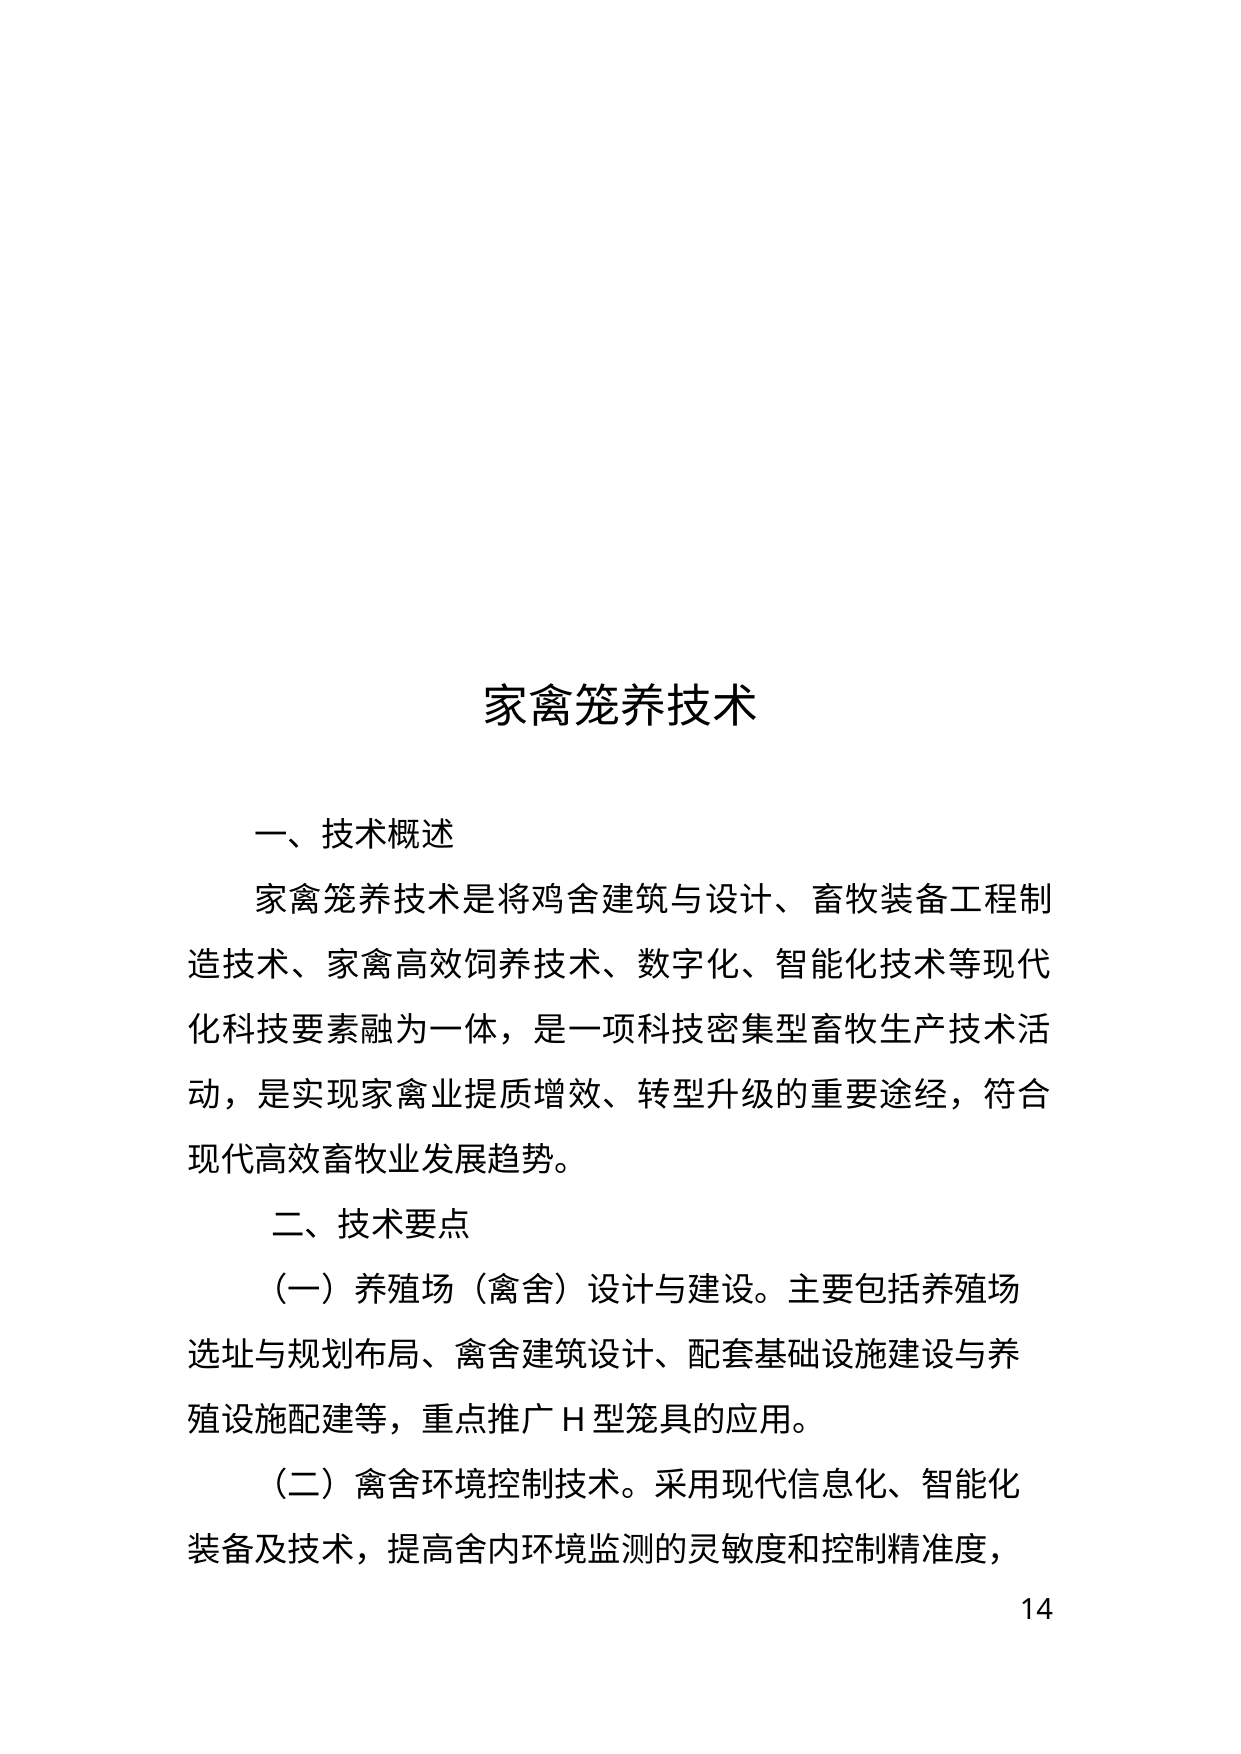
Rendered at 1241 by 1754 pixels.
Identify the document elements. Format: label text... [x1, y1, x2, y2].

text （一）养殖场（禽舍）设计与建设。主要包括养殖场选址与规划布局、禽舍建筑设计、配套基础设施建设与养殖设施配建等，重点推广H型笼具的应用。 [187, 1254, 1053, 1449]
text 家禽笼养技术是将鸡舍建筑与设计、畜牧装备工程制造技术、家禽高效饲养技术、数字化、智能化技术等现代化科技要素融为一体，是一项科技密集型畜牧生产技术活动，是实现家禽业提质增效、转型升级的重要途经，符合现代高效畜牧业发展趋势。 [187, 864, 1053, 1189]
text 家禽笼养技术 [187, 674, 1053, 734]
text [187, 1449, 1053, 1579]
text 一、技术概述 [187, 799, 1053, 864]
text 二、技术要点 [187, 1189, 1053, 1254]
